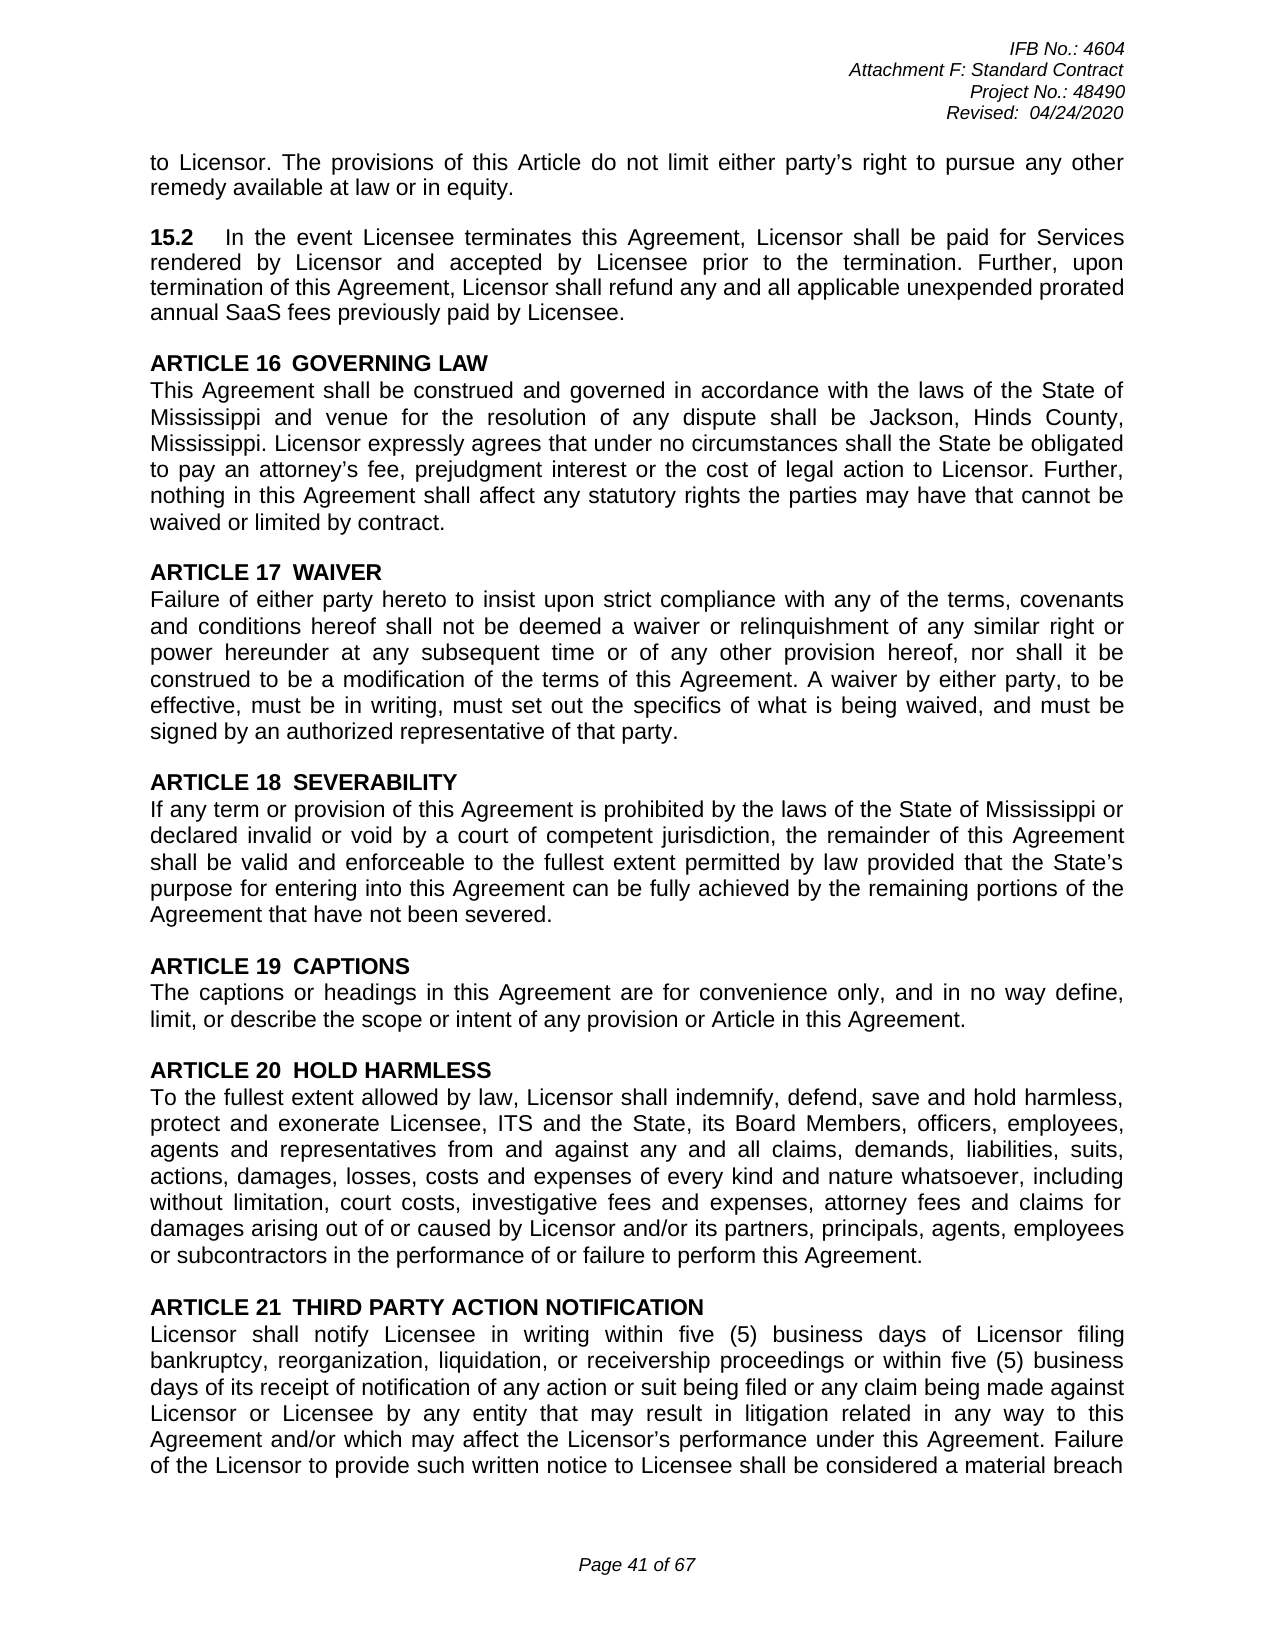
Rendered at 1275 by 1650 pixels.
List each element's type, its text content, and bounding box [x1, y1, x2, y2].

text To the fullest extent allowed by law, Licensor shall indemnify, defend, save and hold harmless, protect and exonerate Licensee, ITS and the State, its Board Members, officers, employees, agents and representatives from and against any and all claims, demands, liabilities, suits, actions, damages, losses, costs and expenses of every kind and nature whatsoever, including without limitation, court costs, investigative fees and expenses, attorney fees and claims for [150, 1083, 1125, 1215]
subtitle ARTICLE 20 HOLD HARMLESS [150, 1057, 1125, 1083]
text damages arising out of or caused by Licensor and/or its partners, principals, agents, employees or subcontractors in the performance of or failure to perform this Agreement. [150, 1215, 1125, 1268]
text This Agreement shall be construed and governed in accordance with the laws of the State of Mississippi and venue for the resolution of any dispute shall be Jackson, Hinds County, Mississippi. Licensor expressly agrees that under no circumstances shall the State be obligated to pay an attorney’s fee, prejudgment interest or the cost of legal action to Licensor. Further, nothing in this Agreement shall affect any statutory rights the parties may have that cannot be waived or limited by contract. [150, 377, 1125, 535]
subtitle ARTICLE 19 CAPTIONS [150, 953, 1125, 979]
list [150, 150, 1125, 200]
text The captions or headings in this Agreement are for convenience only, and in no way define, limit, or describe the scope or intent of any provision or Article in this Agreement. [150, 979, 1125, 1032]
subtitle ARTICLE 18 SEVERABILITY [150, 769, 1125, 796]
subtitle ARTICLE 17 WAIVER [150, 560, 1125, 586]
text Failure of either party hereto to insist upon strict compliance with any of the terms, covenants and conditions hereof shall not be deemed a waiver or relinquishment of any similar right or power hereunder at any subsequent time or of any other provision hereof, nor shall it be construed to be a modification of the terms of this Agreement. A waiver by either party, to be effective, must be in writing, must set out the specifics of what is being waived, and must be signed by an authorized representative of that party. [150, 586, 1125, 744]
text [150, 1321, 1125, 1479]
list In the event Licensee terminates this Agreement, Licensor shall be paid for Services rendered by Licensor and accepted by Licensee prior to the termination. Further, upon termination of this Agreement, Licensor shall refund any and all applicable unexpended prorated annual SaaS fees previously paid by Licensee. [150, 225, 1125, 326]
subtitle ARTICLE 16 GOVERNING LAW [150, 350, 1125, 377]
subtitle ARTICLE 21 THIRD PARTY ACTION NOTIFICATION [150, 1294, 1125, 1320]
text If any term or provision of this Agreement is prohibited by the laws of the State of Mississippi or declared invalid or void by a court of competent jurisdiction, the remainder of this Agreement shall be valid and enforceable to the fullest extent permitted by law provided that the State’s purpose for entering into this Agreement can be fully achieved by the remaining portions of the Agreement that have not been severed. [150, 796, 1125, 928]
